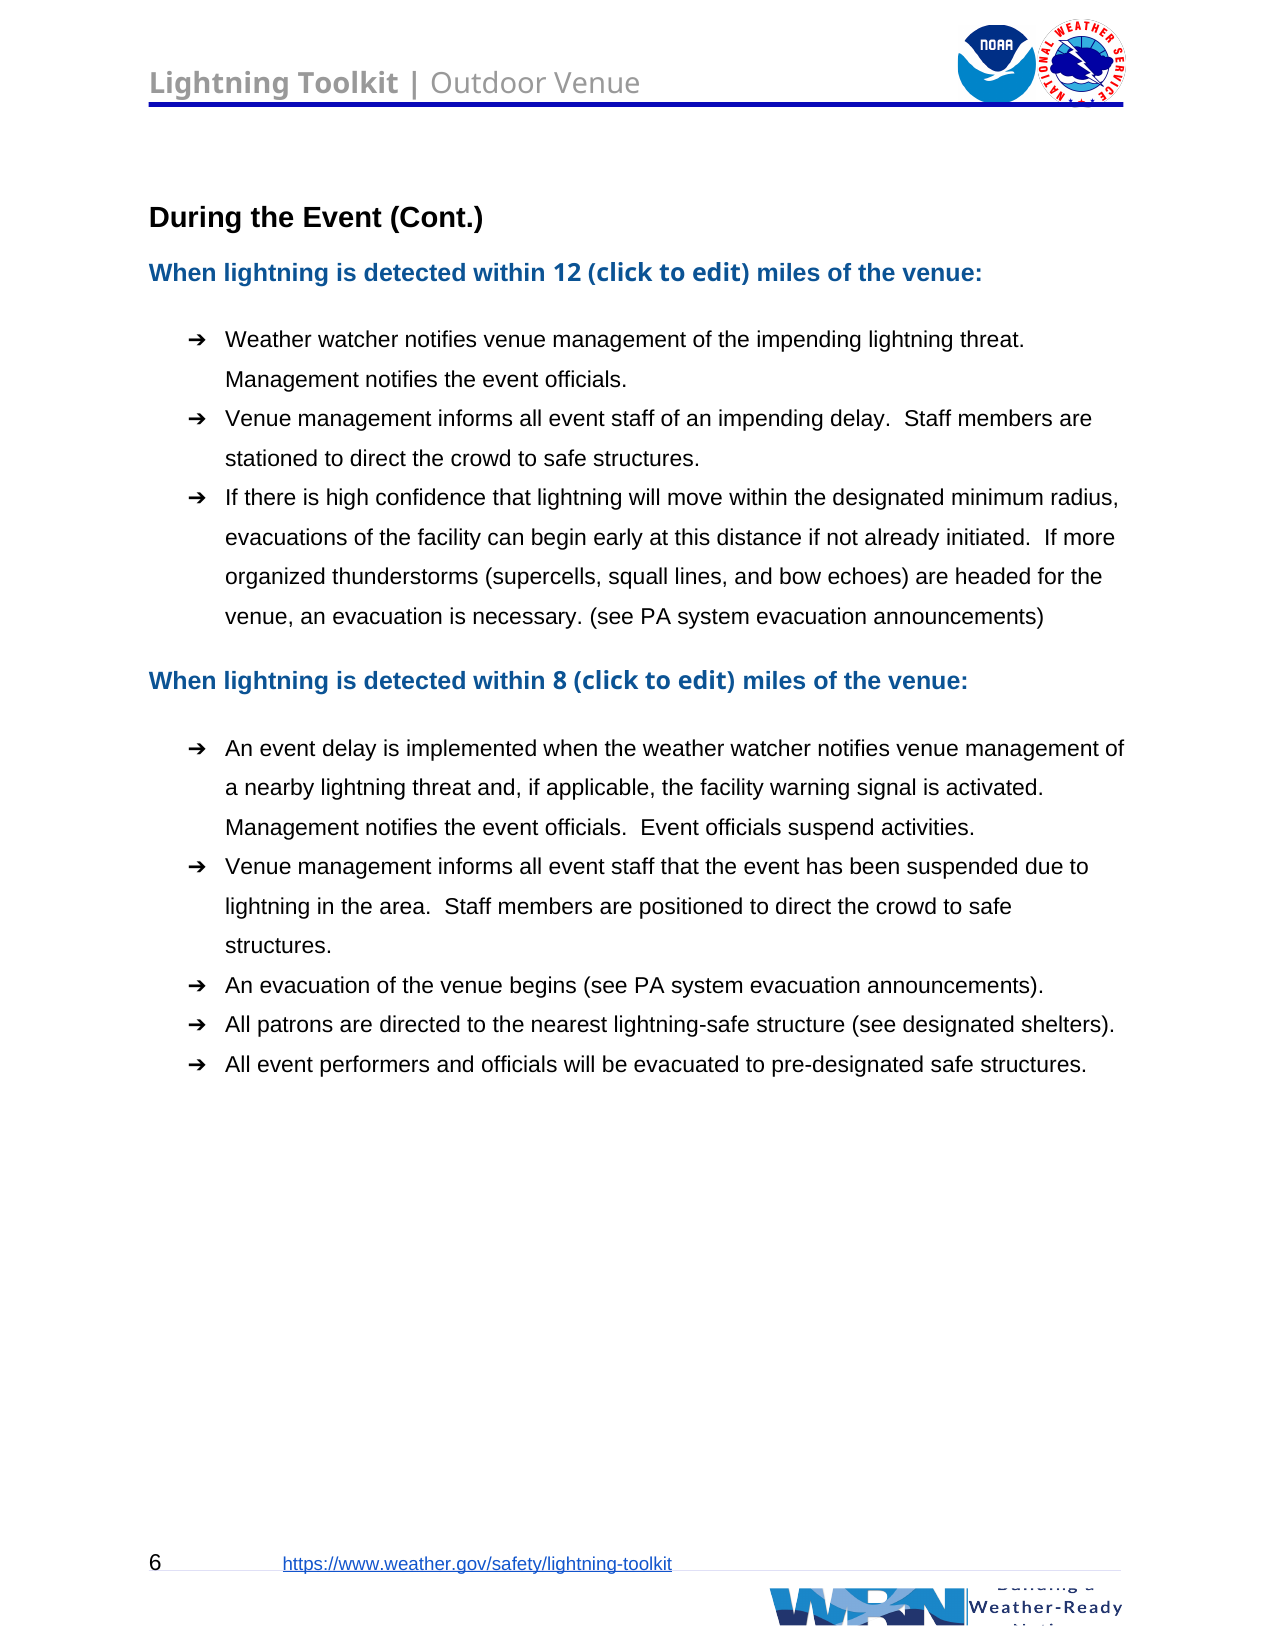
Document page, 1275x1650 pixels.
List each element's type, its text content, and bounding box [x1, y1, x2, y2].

list Weather watcher notifies venue management of the impending lightning threat. Management notifies the event officials. [187, 326, 1125, 392]
subtitle During the Event (Cont.) [148, 200, 939, 233]
list If there is high confidence that lightning will move within the designated minimum radius, evacuations of the facility can begin early at this distance if not already initiated. If more organized thunderstorms (supercells, squall lines, and bow echoes) are headed for the venue, an evacuation is necessary. (see PA system evacuation announcements) [187, 484, 1125, 629]
list All event performers and officials will be evacuated to pre-designated safe structures. [187, 1051, 1125, 1077]
list An event delay is implemented when the weather watcher notifies venue management of a nearby lightning threat and, if applicable, the facility warning signal is activated. Management notifies the event officials. Event officials suspend activities. [187, 735, 1125, 840]
picture [957, 25, 1036, 80]
picture [148, 19, 1126, 108]
subtitle When lightning is detected within miles of the venue: [148, 254, 1125, 288]
subtitle When lightning is detected within miles of the venue: [148, 663, 1125, 697]
list An evacuation of the venue begins (see PA system evacuation announcements). [187, 972, 1125, 998]
picture [765, 1588, 1122, 1626]
list All patrons are directed to the nearest lightning-safe structure (see designated shelters). [187, 1011, 1125, 1037]
list Venue management informs all event staff of an impending delay. Staff members are stationed to direct the crowd to safe structures. [187, 405, 1125, 471]
list Venue management informs all event staff that the event has been suspended due to lightning in the area. Staff members are positioned to direct the crowd to safe structures. [187, 853, 1125, 958]
